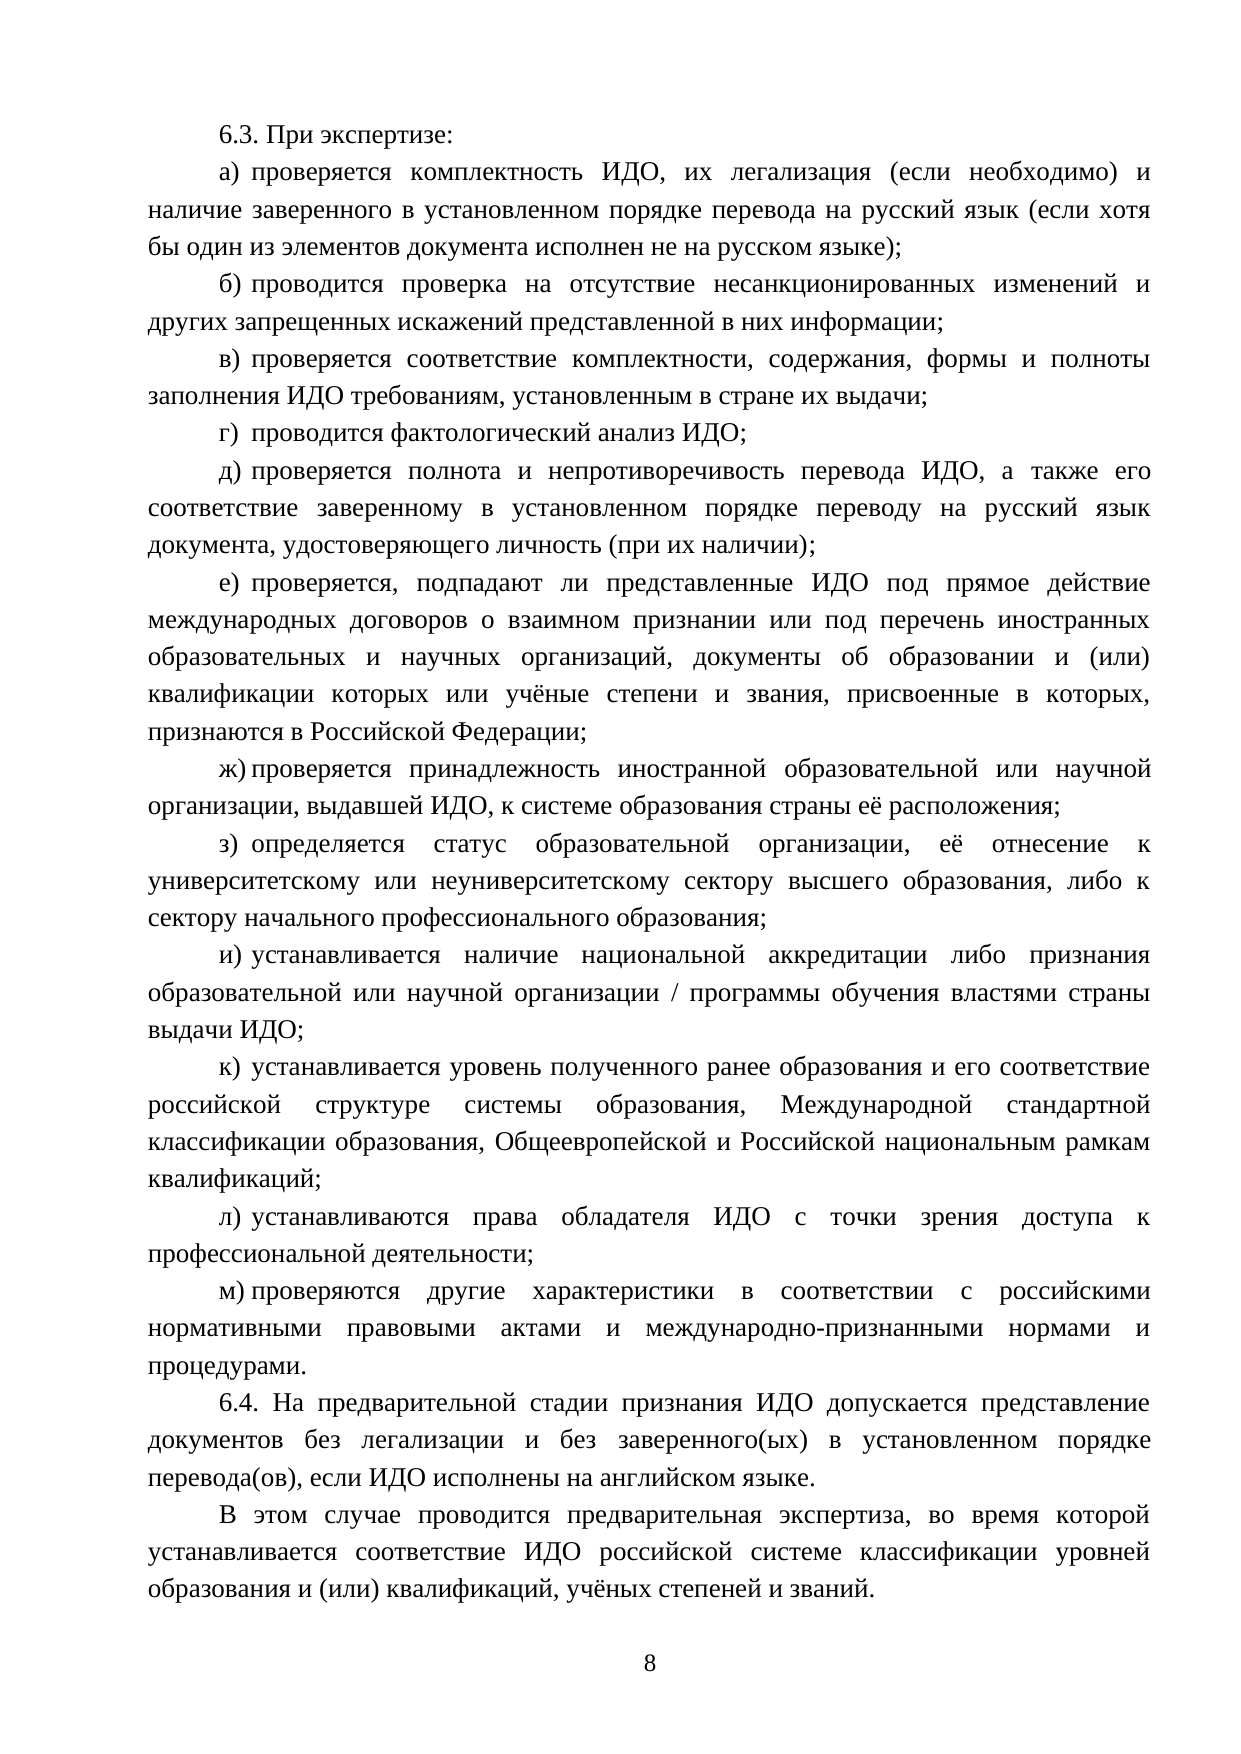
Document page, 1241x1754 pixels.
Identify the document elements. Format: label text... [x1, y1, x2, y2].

list проверяются другие характеристики в соответствии с российскими нормативными правовыми актами и международно-признанными нормами и процедурами. [148, 1274, 1152, 1380]
text В этом случае проводится предварительная экспертиза, во время которой устанавливается соответствие ИДО российской системе классификации уровней образования и (или) квалификаций, учёных степеней и званий. [148, 1498, 1152, 1604]
list устанавливается наличие национальной аккредитации либо признания образовательной или научной организации / программы обучения властями страны выдачи ИДО; [148, 938, 1152, 1044]
list устанавливаются права обладателя ИДО с точки зрения доступа к профессиональной деятельности; [148, 1199, 1152, 1268]
list проверяется полнота и непротиворечивость перевода ИДО, а также его соответствие заверенному в установленном порядке переводу на русский язык документа, удостоверяющего личность (при их наличии); [148, 454, 1152, 559]
list проверяется принадлежность иностранной образовательной или научной организации, выдавшей ИДО, к системе образования страны её расположения; [148, 752, 1152, 821]
text 6.4. На предварительной стадии признания ИДО допускается представление документов без легализации и без заверенного(ых) в установленном порядке перевода(ов), если ИДО исполнены на английском языке. [148, 1386, 1152, 1492]
list определяется статус образовательной организации, её отнесение к университетскому или неуниверситетскому сектору высшего образования, либо к сектору начального профессионального образования; [148, 827, 1152, 932]
list проверяется соответствие комплектности, содержания, формы и полноты заполнения ИДО требованиям, установленным в стране их выдачи; [148, 342, 1152, 410]
list проверяется, подпадают ли представленные ИДО под прямое действие международных договоров о взаимном признании или под перечень иностранных образовательных и научных организаций, документы об образовании и (или) квалификации которых или учёные степени и звания, присвоенные в которых, признаются в Российской Федерации; [148, 566, 1152, 746]
list устанавливается уровень полученного ранее образования и его соответствие российской структуре системы образования, Международной стандартной классификации образования, Общеевропейской и Российской национальным рамкам квалификаций; [148, 1050, 1152, 1193]
list проверяется комплектность ИДО, их легализация (если необходимо) и наличие заверенного в установленном порядке перевода на русский язык (если хотя бы один из элементов документа исполнен не на русском языке); [148, 155, 1152, 261]
list проводится фактологический анализ ИДО; [148, 416, 1152, 448]
list проводится проверка на отсутствие несанкционированных изменений и других запрещенных искажений представленной в них информации; [148, 267, 1152, 336]
text 6.3. При экспертизе: [148, 118, 1152, 149]
